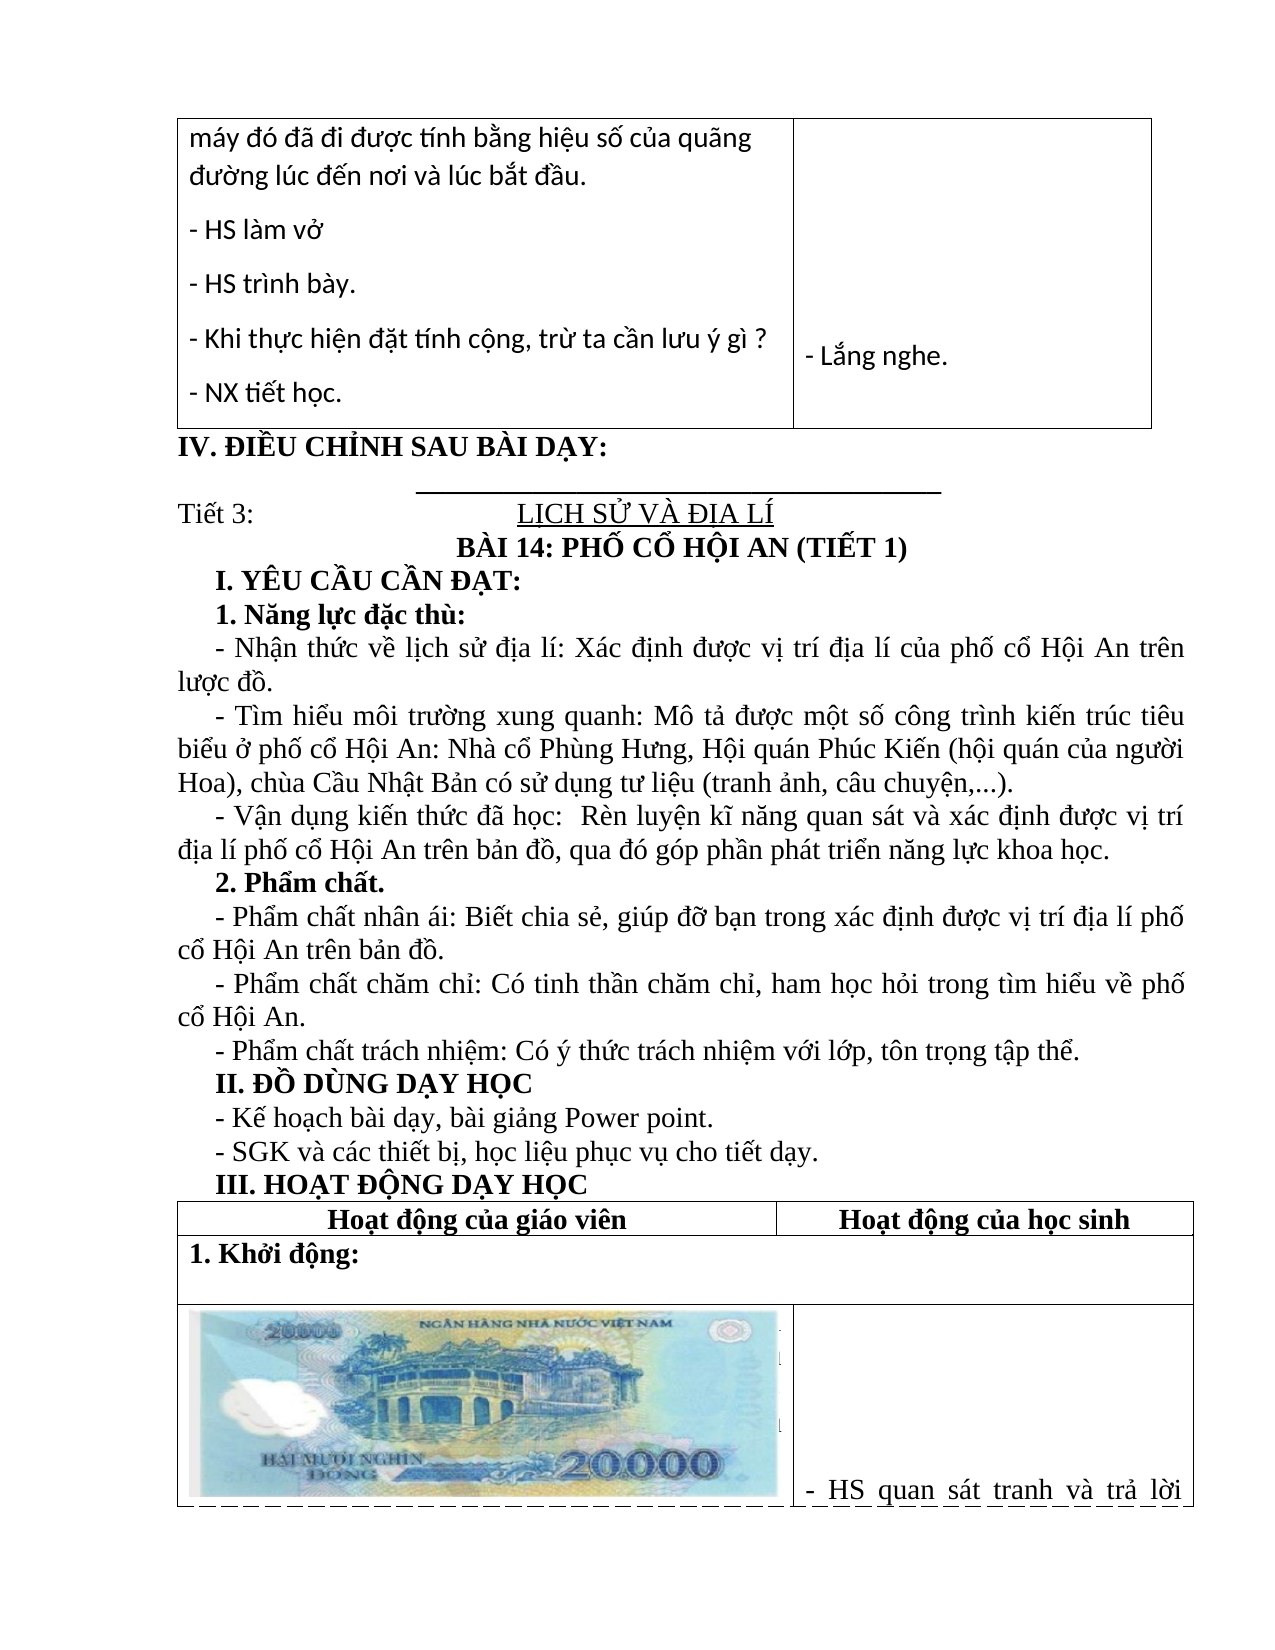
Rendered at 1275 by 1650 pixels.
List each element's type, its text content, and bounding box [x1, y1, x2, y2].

text - Phẩm chất nhân ái: Biết chia sẻ, giúp đỡ bạn trong xác định được vị trí địa lí phố cổ Hội An trên bản đồ. [177, 899, 1186, 966]
text - Vận dụng kiến thức đã học: Rèn luyện kĩ năng quan sát và xác định được vị trí địa lí phố cổ Hội An trên bản đồ, qua đó góp phần phát triển năng lực khoa học. [177, 798, 1186, 865]
text III. HOẠT ĐỘNG DẠY HỌC [177, 1167, 1186, 1201]
text - Kế hoạch bài dạy, bài giảng Power point. [177, 1100, 1186, 1134]
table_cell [794, 119, 1151, 428]
text Tiết 3: LỊCH SỬ VÀ ĐỊA LÍ [177, 496, 1186, 530]
text - Nhận thức về lịch sử địa lí: Xác định được vị trí địa lí của phố cổ Hội An trên lược đồ. [177, 631, 1186, 698]
table_cell 1. Khởi động: [178, 1236, 1193, 1303]
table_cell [178, 1305, 793, 1506]
text - Phẩm chất trách nhiệm: Có ý thức trách nhiệm với lớp, tôn trọng tập thể. [177, 1033, 1186, 1067]
text 2. Phẩm chất. [177, 865, 1186, 899]
picture [188, 1305, 780, 1497]
text I. YÊU CẦU CẦN ĐẠT: [177, 563, 1186, 597]
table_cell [794, 1305, 1193, 1506]
text - Tìm hiểu môi trường xung quanh: Mô tả được một số công trình kiến trúc tiêu biểu ở phố cổ Hội An: Nhà cổ Phùng Hưng, Hội quán Phúc Kiến (hội quán của người Hoa), chùa Cầu Nhật Bản có sử dụng tư liệu (tranh ảnh, câu chuyện,...). [177, 698, 1186, 798]
text - SGK và các thiết bị, học liệu phục vụ cho tiết dạy. [177, 1134, 1186, 1167]
table_header Hoạt động của giáo viên [178, 1202, 776, 1235]
table_header Hoạt động của học sinh [777, 1202, 1193, 1235]
text BÀI 14: PHỐ CỔ HỘI AN (TIẾT 1) [177, 530, 1186, 563]
text II. ĐỒ DÙNG DẠY HỌC [177, 1067, 1186, 1100]
text - Phẩm chất chăm chỉ: Có tinh thần chăm chỉ, ham học hỏi trong tìm hiểu về phố cổ Hội An. [177, 966, 1186, 1033]
text IV. ĐIỀU CHỈNH SAU BÀI DẠY: [177, 429, 1186, 463]
text ____________________________________ [177, 463, 1186, 496]
text 1. Năng lực đặc thù: [177, 597, 1186, 631]
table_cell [178, 119, 793, 428]
